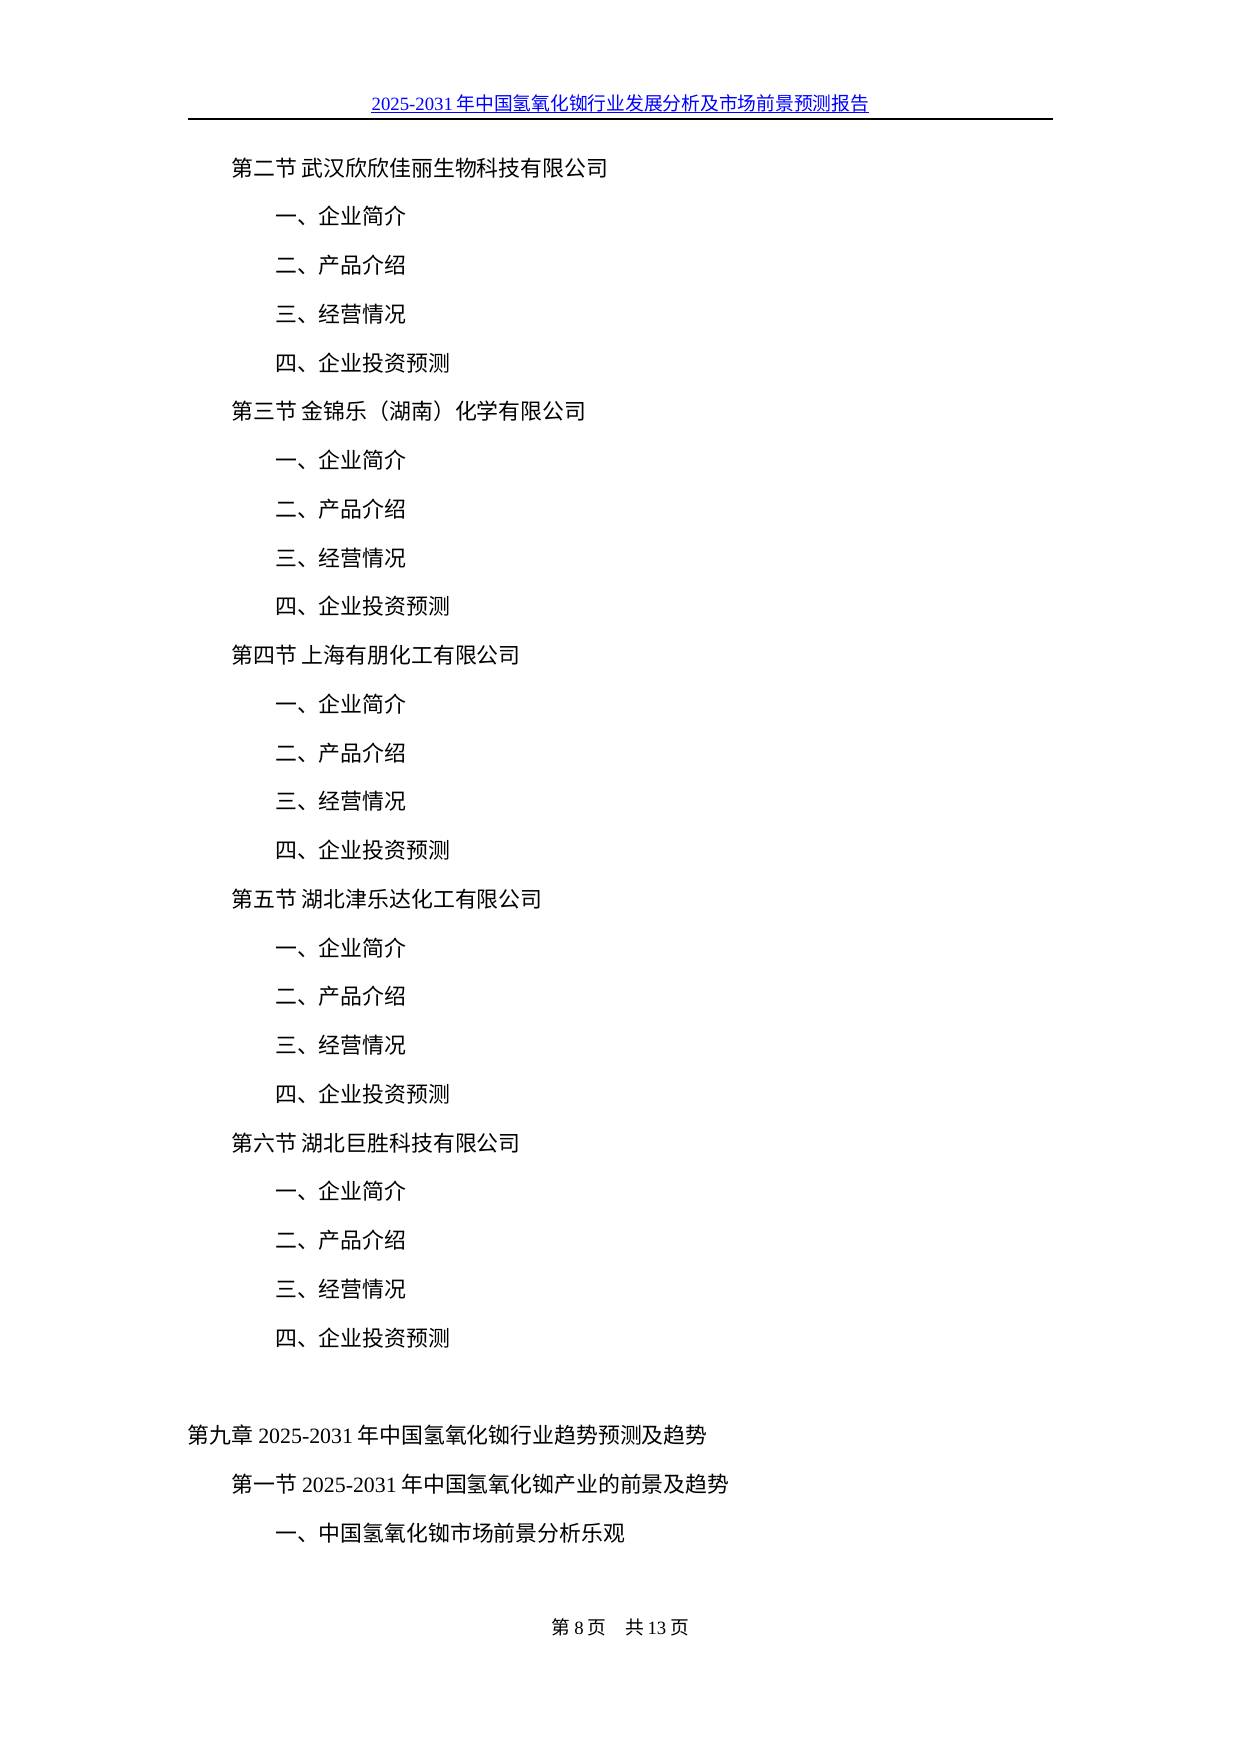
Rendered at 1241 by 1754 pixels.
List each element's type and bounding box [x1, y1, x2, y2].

text [187, 150, 1053, 1548]
